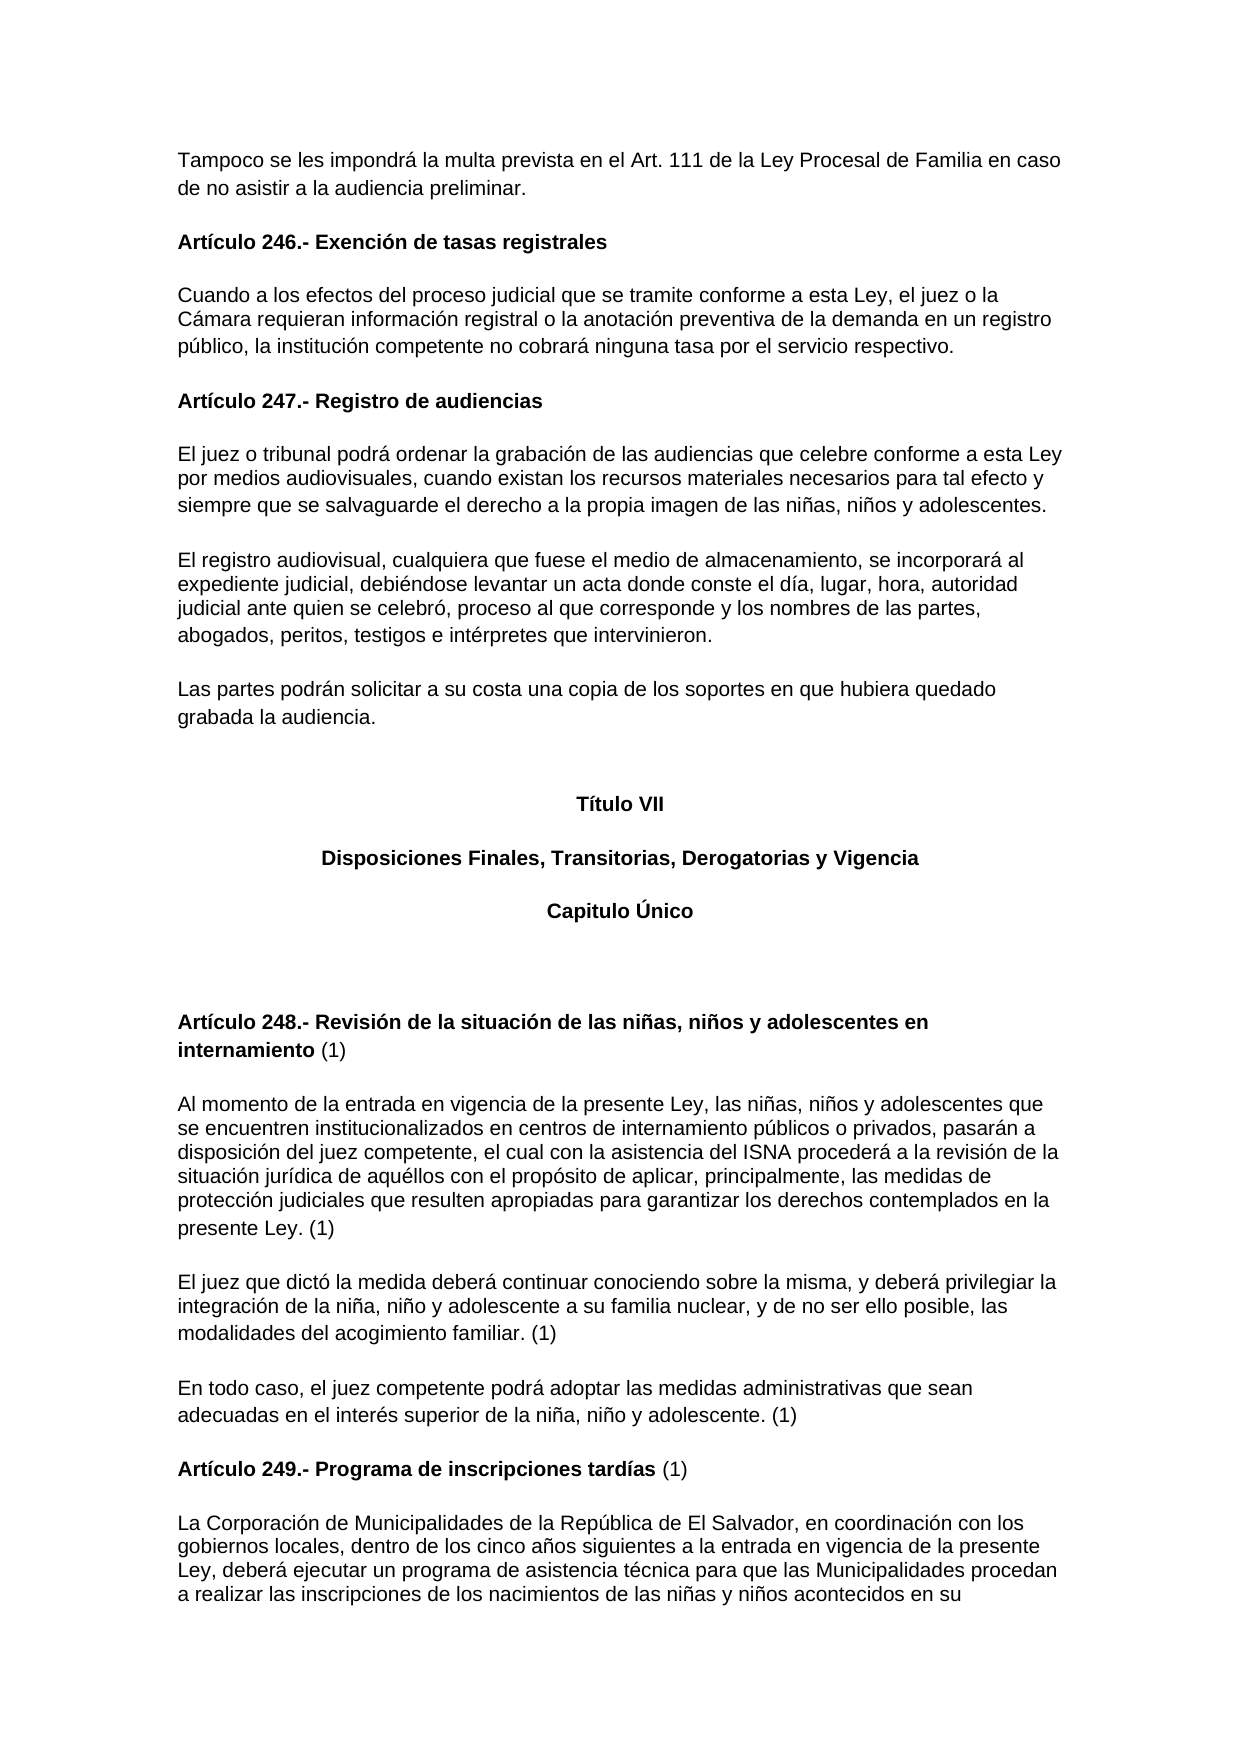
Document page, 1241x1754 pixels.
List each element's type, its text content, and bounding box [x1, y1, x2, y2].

text Al momento de la entrada en vigencia de la presente Ley, las niñas, niños y adolescentes que se encuentren institucionalizados en centros de internamiento públicos o privados, pasarán a disposición del juez competente, el cual con la asistencia del ISNA procederá a la revisión de la situación jurídica de aquéllos con el propósito de aplicar, principalmente, las medidas de protección judiciales que resulten apropiadas para garantizar los derechos contemplados en la presente Ley. (1) [177, 1092, 1063, 1240]
text Las partes podrán solicitar a su costa una copia de los soportes en que hubiera quedado grabada la audiencia. [177, 677, 1063, 730]
text Tampoco se les impondrá la multa prevista en el Art. 111 de la Ley Procesal de Familia en caso de no asistir a la audiencia preliminar. [177, 148, 1063, 200]
text El juez que dictó la medida deberá continuar conociendo sobre la misma, y deberá privilegiar la integración de la niña, niño y adolescente a su familia nuclear, y de no ser ello posible, las modalidades del acogimiento familiar. (1) [177, 1269, 1063, 1346]
text Artículo 248.- Revisión de la situación de las niñas, niños y adolescentes en internamiento (1) [177, 1010, 1063, 1063]
text Cuando a los efectos del proceso judicial que se tramite conforme a esta Ley, el juez o la Cámara requieran información registral o la anotación preventiva de la demanda en un registro público, la institución competente no cobrará ninguna tasa por el servicio respectivo. [177, 283, 1063, 359]
text Título VII [177, 759, 1063, 817]
text Artículo 247.- Registro de audiencias [177, 388, 1063, 412]
text Capitulo Único [177, 899, 1063, 923]
text Artículo 249.- Programa de inscripciones tardías (1) [177, 1457, 1063, 1481]
text Artículo 246.- Exención de tasas registrales [177, 229, 1063, 253]
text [177, 1510, 1063, 1606]
text El registro audiovisual, cualquiera que fuese el medio de almacenamiento, se incorporará al expediente judicial, debiéndose levantar un acta donde conste el día, lugar, hora, autoridad judicial ante quien se celebró, proceso al que corresponde y los nombres de las partes, abogados, peritos, testigos e intérpretes que intervinieron. [177, 547, 1063, 648]
text En todo caso, el juez competente podrá adoptar las medidas administrativas que sean adecuadas en el interés superior de la niña, niño y adolescente. (1) [177, 1375, 1063, 1428]
text El juez o tribunal podrá ordenar la grabación de las audiencias que celebre conforme a esta Ley por medios audiovisuales, cuando existan los recursos materiales necesarios para tal efecto y siempre que se salvaguarde el derecho a la propia imagen de las niñas, niños y adolescentes. [177, 442, 1063, 518]
text Disposiciones Finales, Transitorias, Derogatorias y Vigencia [177, 846, 1063, 870]
